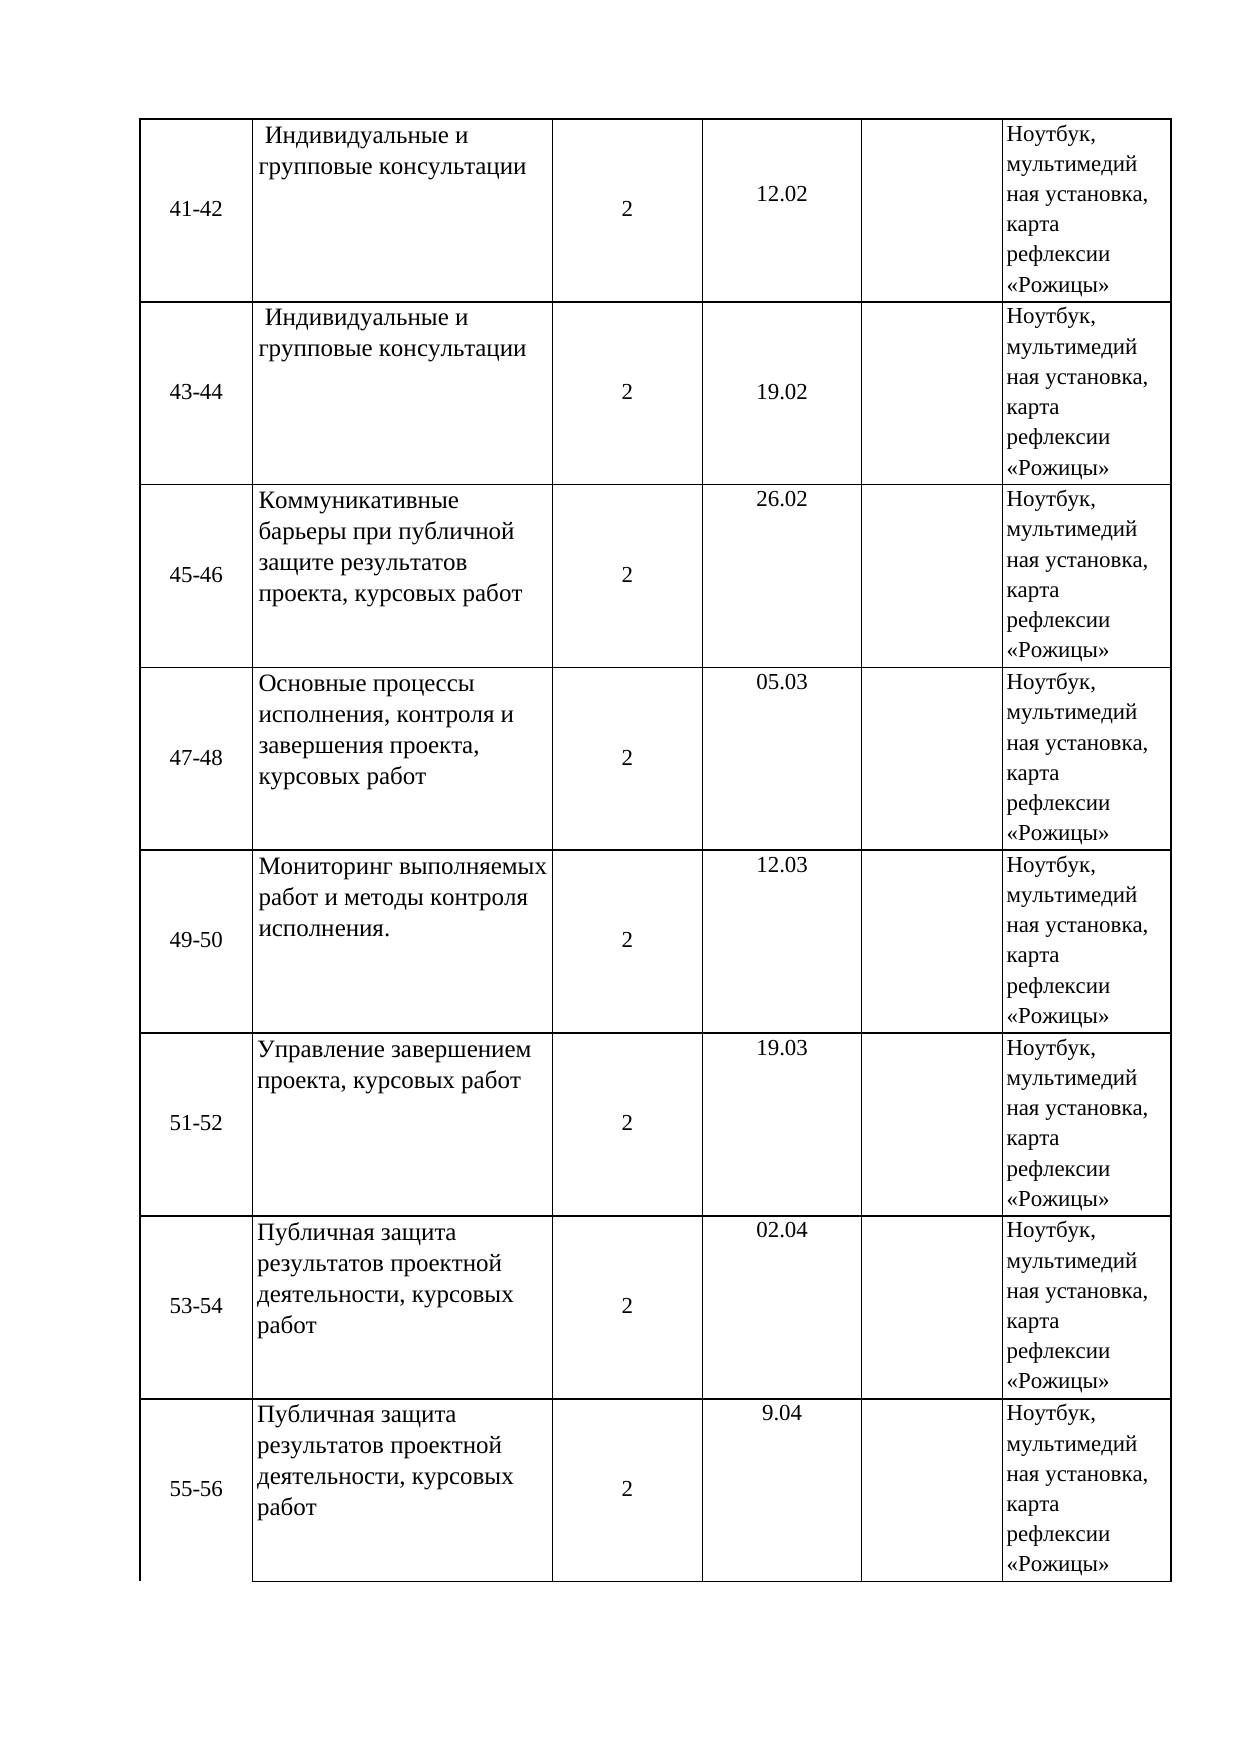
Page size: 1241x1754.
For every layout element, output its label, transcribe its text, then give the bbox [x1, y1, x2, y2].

table_cell 49-50 [141, 851, 252, 1032]
table_cell Мониторинг выполняемых работ и методы контроля исполнения. [253, 851, 552, 1032]
table_cell 12.03 [703, 851, 861, 1032]
table_cell 2 [553, 668, 702, 849]
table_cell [1003, 303, 1170, 484]
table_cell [1003, 1400, 1170, 1581]
table_cell 12.02 [703, 120, 861, 301]
table_cell Основные процессы исполнения, контроля и завершения проекта, курсовых работ [253, 668, 552, 849]
table_cell 2 [553, 851, 702, 1032]
table_cell 53-54 [141, 1217, 252, 1398]
table_cell 9.04 [703, 1400, 861, 1581]
table_cell 2 [553, 485, 702, 667]
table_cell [1003, 120, 1170, 301]
table_cell Индивидуальные и групповые консультации [253, 303, 552, 484]
table_cell 26.02 [703, 485, 861, 667]
table_cell 2 [553, 1034, 702, 1215]
table_cell 43-44 [141, 303, 252, 484]
table_cell 45-46 [141, 485, 252, 667]
table_cell Управление завершением проекта, курсовых работ [253, 1034, 552, 1215]
table_cell 2 [553, 120, 702, 301]
table_cell 55-56 [141, 1400, 252, 1581]
table_cell 2 [553, 1217, 702, 1398]
table_cell Коммуникативные барьеры при публичной защите результатов проекта, курсовых работ [253, 485, 552, 667]
table_cell Индивидуальные и групповые консультации [253, 120, 552, 301]
table_cell Ноутбук, мультимедий ная установка, карта рефлексии «Рожицы» [1003, 485, 1170, 667]
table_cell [253, 1400, 552, 1581]
table_cell 47-48 [141, 668, 252, 849]
table_cell 05.03 [703, 668, 861, 849]
table_cell [862, 1217, 1002, 1398]
table_cell [862, 851, 1002, 1032]
table_cell 41-42 [141, 120, 252, 301]
table_cell [862, 668, 1002, 849]
table_cell 2 [553, 1400, 702, 1581]
table_cell Ноутбук, мультимедий ная установка, карта рефлексии «Рожицы» [1003, 851, 1170, 1032]
table_cell [862, 1034, 1002, 1215]
table_cell 19.02 [703, 303, 861, 484]
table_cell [1003, 1217, 1170, 1398]
table_cell [862, 120, 1002, 301]
table_cell [862, 303, 1002, 484]
table_cell 19.03 [703, 1034, 861, 1215]
table_cell [862, 485, 1002, 667]
table_cell [862, 1400, 1002, 1581]
table_cell Ноутбук, мультимедий ная установка, карта рефлексии «Рожицы» [1003, 1034, 1170, 1215]
table_cell 2 [553, 303, 702, 484]
table_cell 02.04 [703, 1217, 861, 1398]
table_cell 51-52 [141, 1034, 252, 1215]
table_cell Ноутбук, мультимедий ная установка, карта рефлексии «Рожицы» [1003, 668, 1170, 849]
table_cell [253, 1217, 552, 1398]
